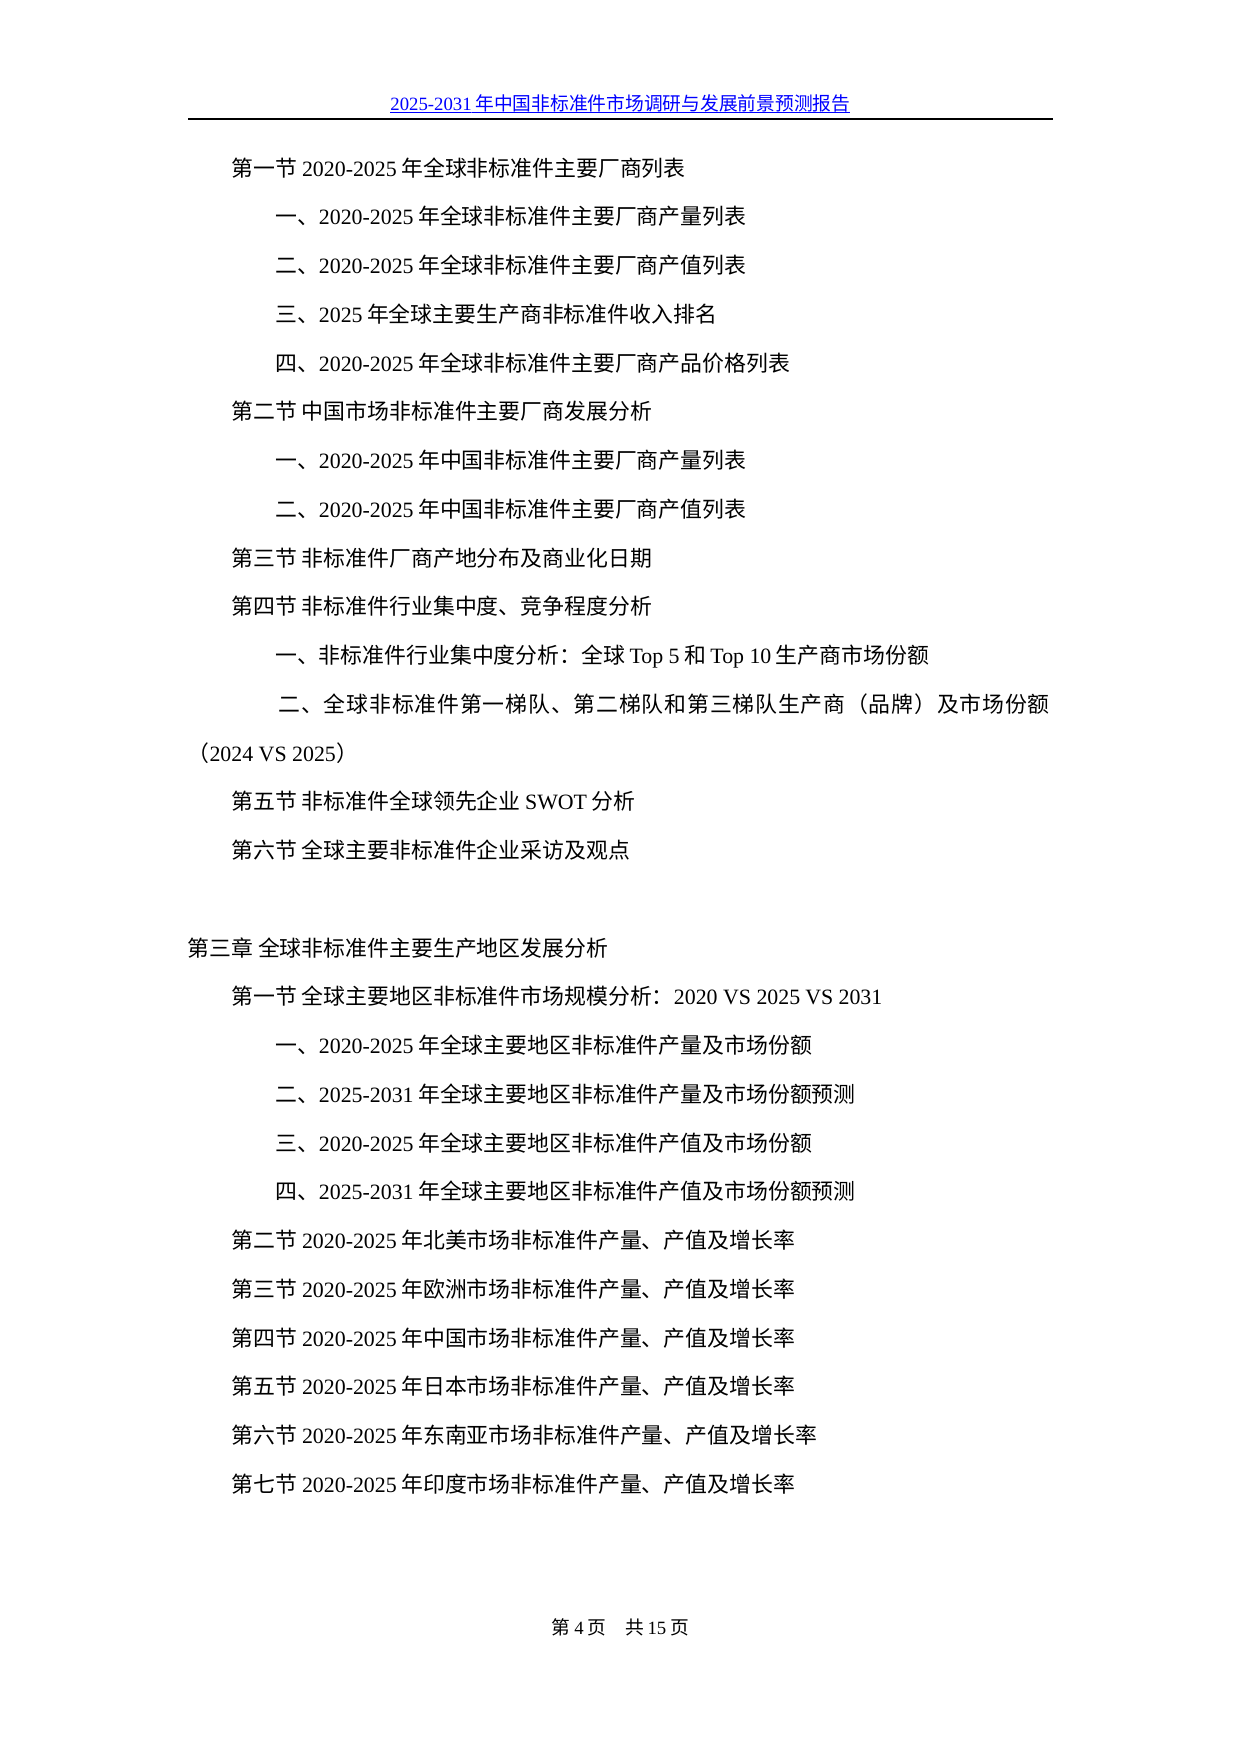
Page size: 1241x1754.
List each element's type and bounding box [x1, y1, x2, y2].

text [187, 150, 1053, 1499]
